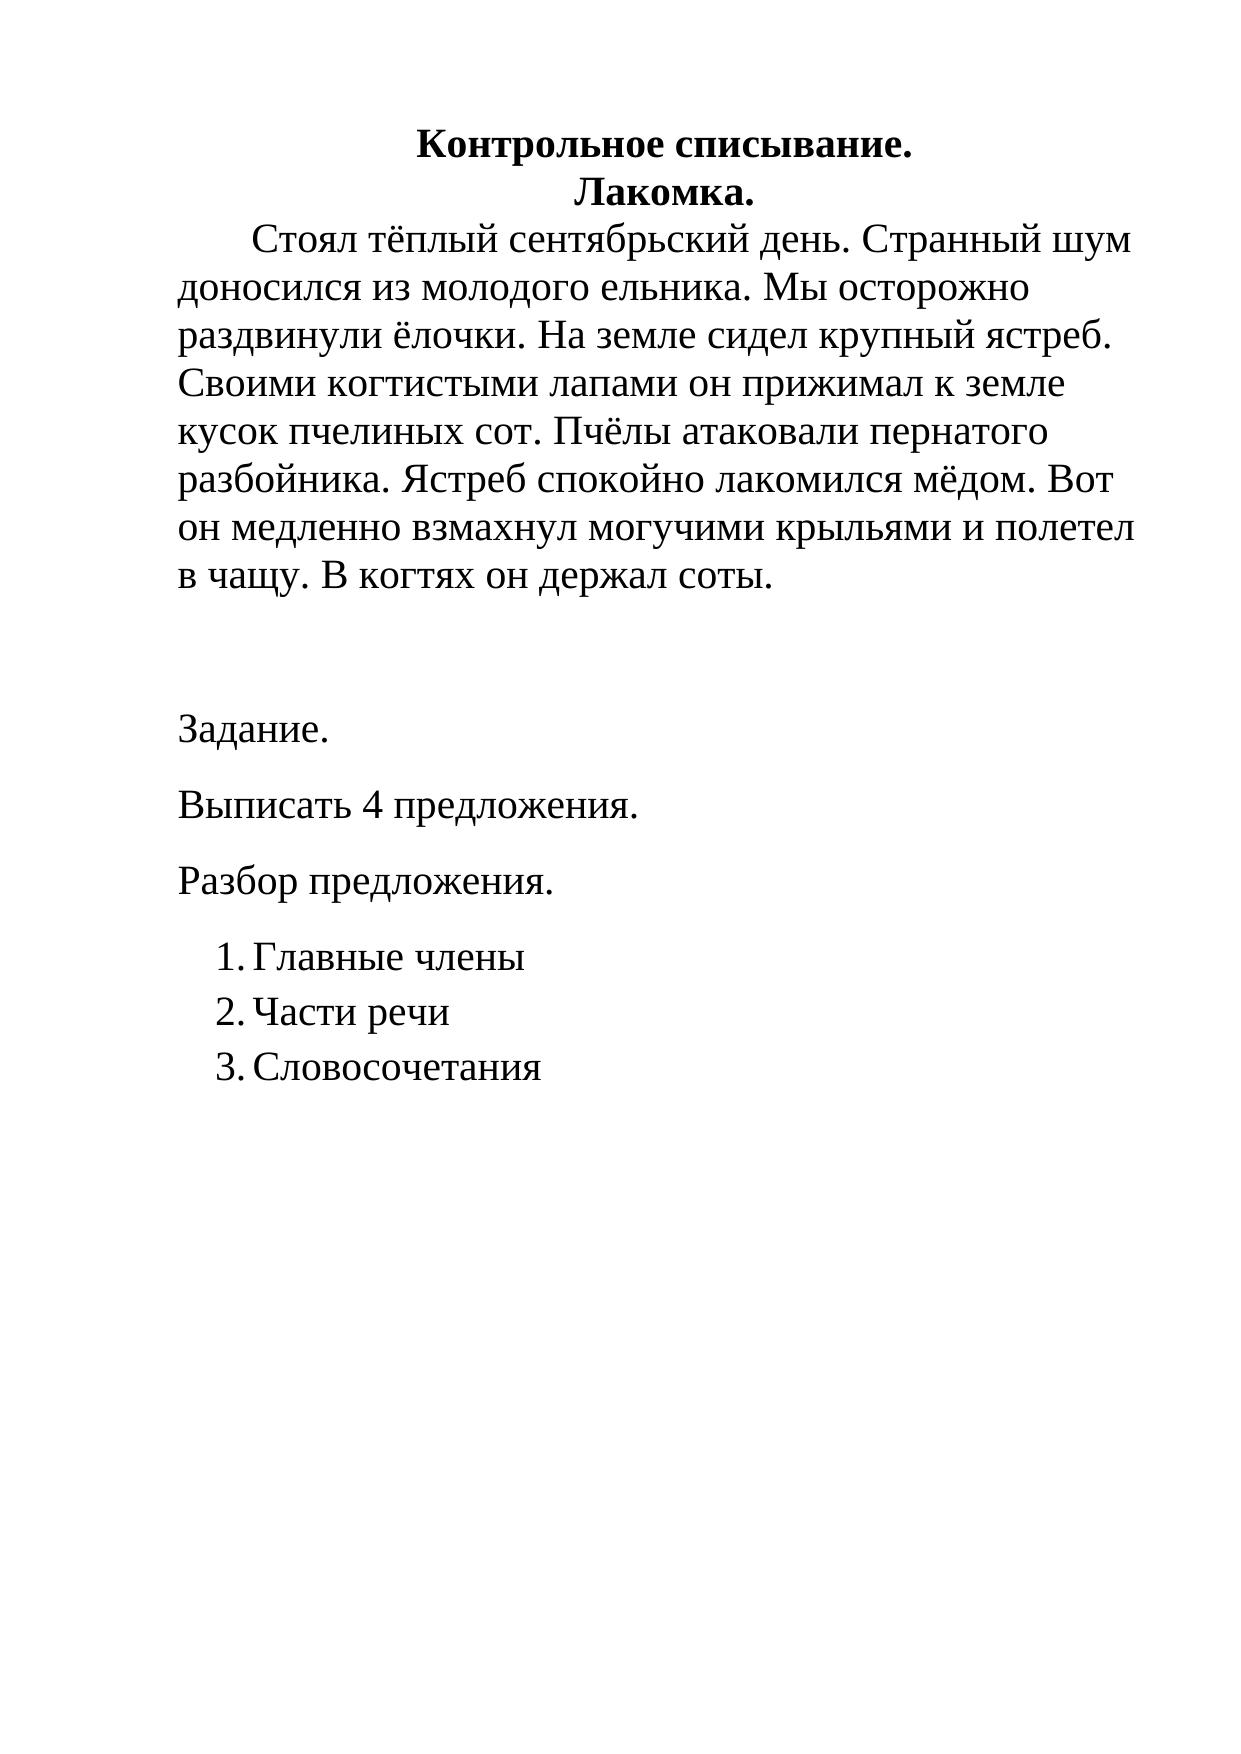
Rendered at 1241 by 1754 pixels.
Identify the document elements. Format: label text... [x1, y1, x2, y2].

list Словосочетания [215, 1041, 1152, 1089]
text Выписать 4 предложения. [177, 779, 1152, 827]
list Части речи [215, 986, 1152, 1034]
text Задание. [177, 703, 1152, 751]
text Контрольное списывание. [177, 118, 1152, 166]
text Лакомка. [177, 166, 1152, 214]
text Разбор предложения. [177, 855, 1152, 903]
text Стоял тёплый сентябрьский день. Странный шум доносился из молодого ельника. Мы осторожно раздвинули ёлочки. На земле сидел крупный ястреб. Своими когтистыми лапами он прижимал к земле кусок пчелиных сот. Пчёлы атаковали пернатого разбойника. Ястреб спокойно лакомился мёдом. Вот он медленно взмахнул могучими крыльями и полетел в чащу. В когтях он держал соты. [177, 214, 1152, 597]
list Главные члены [215, 931, 1152, 979]
